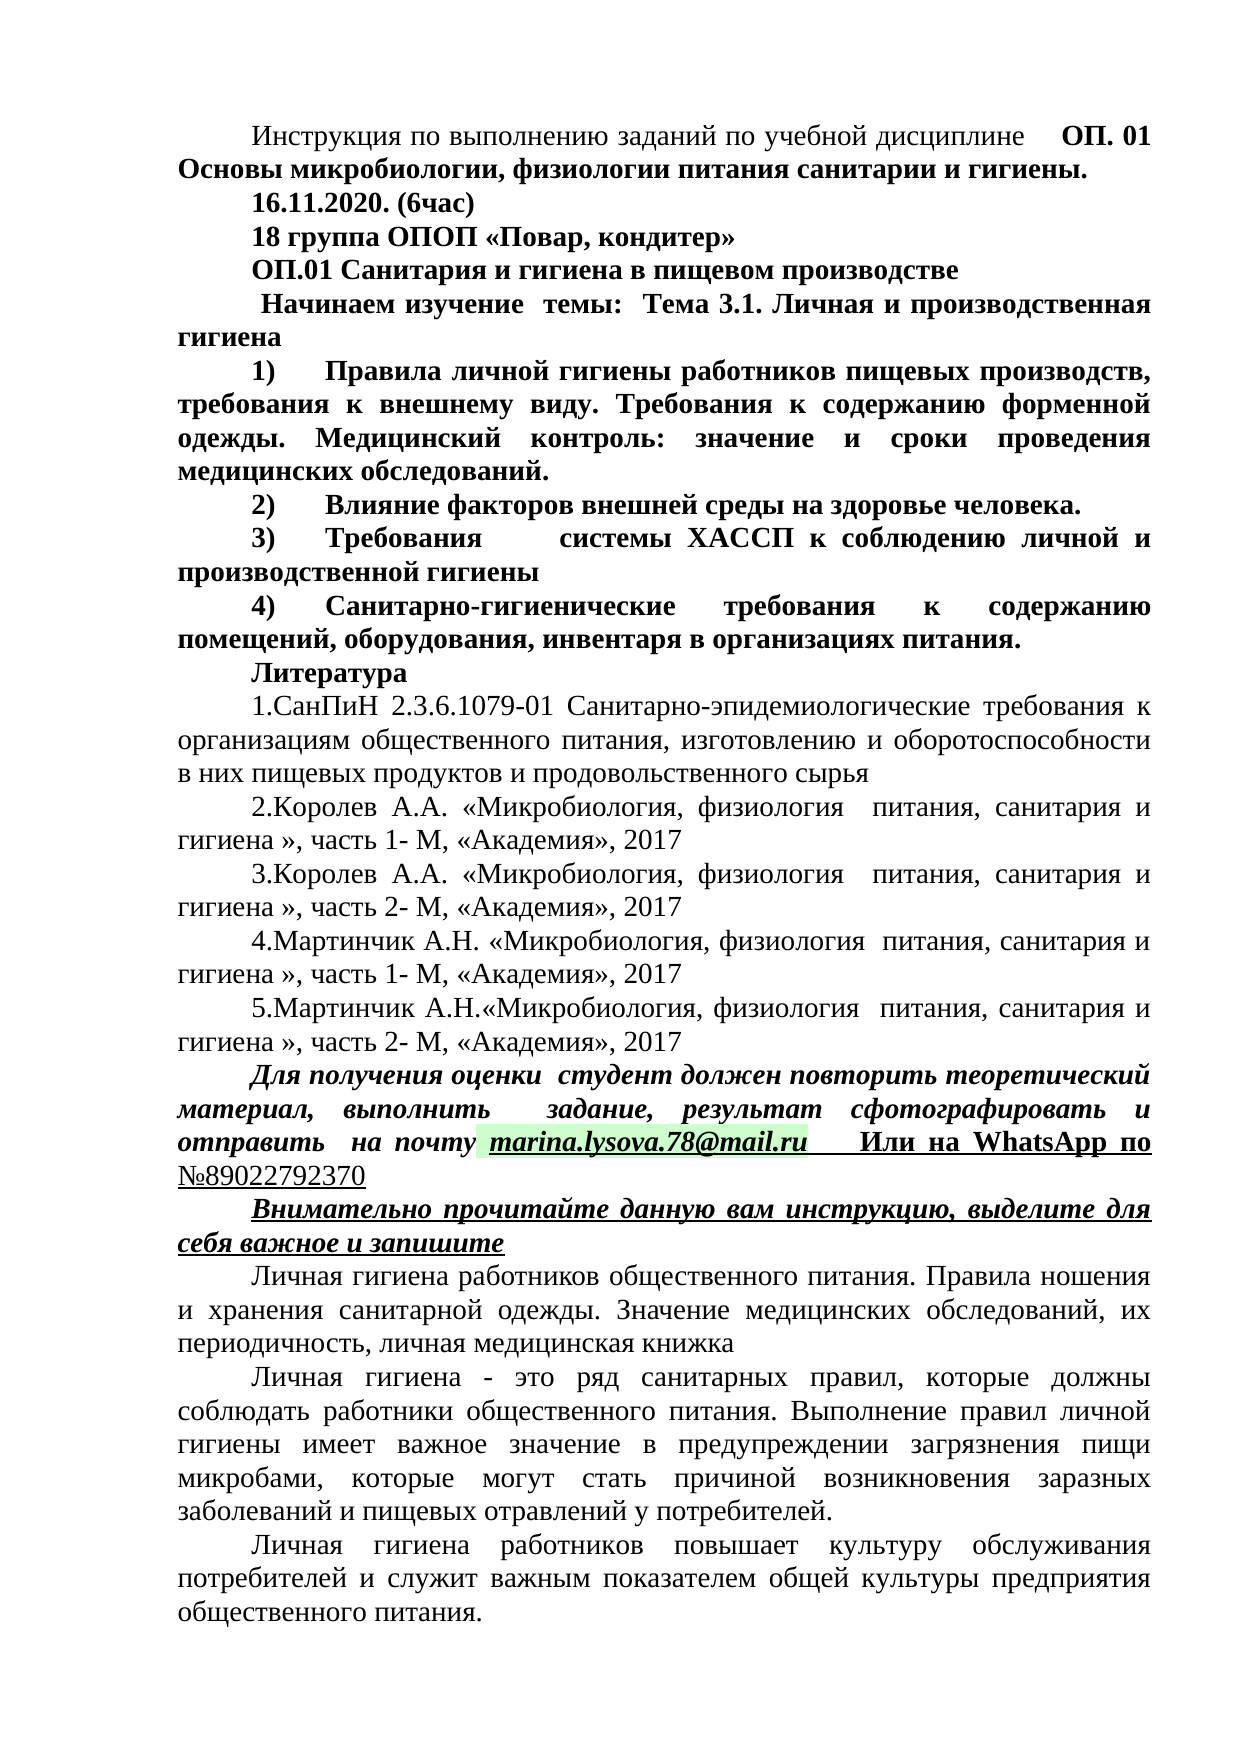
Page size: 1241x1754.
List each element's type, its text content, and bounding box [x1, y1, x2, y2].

list Санитарно-гигиенические требования к содержанию помещений, оборудования, инвентаря в организациях питания. [177, 588, 1152, 655]
text 1.СанПиН 2.3.6.1079-01 Санитарно-эпидемиологические требования к организациям общественного питания, изготовлению и оборотоспособности в них пищевых продуктов и продовольственного сырья [177, 688, 1152, 789]
text Личная гигиена работников повышает культуру обслуживания потребителей и служит важным показателем общей культуры предприятия общественного питания. [177, 1527, 1152, 1627]
text 2.Королев А.А. «Микробиология, физиология питания, санитария и гигиена », часть 1- М, «Академия», 2017 [177, 789, 1152, 856]
text 4.Мартинчик А.Н. «Микробиология, физиология питания, санитария и гигиена », часть 1- М, «Академия», 2017 [177, 923, 1152, 990]
text 18 группа ОПОП «Повар, кондитер» [177, 219, 1152, 252]
text 16.11.2020. (6час) [177, 185, 1152, 219]
list Требования системы ХАССП к соблюдению личной и производственной гигиены [177, 521, 1152, 588]
text 3.Королев А.А. «Микробиология, физиология питания, санитария и гигиена », часть 2- М, «Академия», 2017 [177, 856, 1152, 923]
text Начинаем изучение темы: Тема 3.1. Личная и производственная гигиена [177, 286, 1152, 353]
text Литература [177, 655, 1152, 688]
text Личная гигиена работников общественного питания. Правила ношения и хранения санитарной одежды. Значение медицинских обследований, их периодичность, личная медицинская книжка [177, 1258, 1152, 1359]
text ОП.01 Санитария и гигиена в пищевом производстве [177, 252, 1152, 286]
list Влияние факторов внешней среды на здоровье человека. [177, 487, 1152, 521]
text Внимательно прочитайте данную вам инструкцию, выделите для себя важное и запишите [177, 1191, 1152, 1258]
text Личная гигиена - это ряд санитарных правил, которые должны соблюдать работники общественного питания. Выполнение правил личной гигиены имеет важное значение в предупреждении загрязнения пищи микробами, которые могут стать причиной возникновения заразных заболеваний и пищевых отравлений у потребителей. [177, 1359, 1152, 1527]
text 5.Мартинчик А.Н.«Микробиология, физиология питания, санитария и гигиена », часть 2- М, «Академия», 2017 [177, 990, 1152, 1057]
text Для получения оценки студент должен повторить теоретический материал, выполнить задание, результат сфотографировать и отправить на почту marina.lysova.78@mail.ru Или на WhatsApp по №89022792370 [177, 1057, 1152, 1191]
text Инструкция по выполнению заданий по учебной дисциплине ОП. 01 Основы микробиологии, физиологии питания санитарии и гигиены. [177, 118, 1152, 185]
list Правила личной гигиены работников пищевых производств, требования к внешнему виду. Требования к содержанию форменной одежды. Медицинский контроль: значение и сроки проведения медицинских обследований. [177, 353, 1152, 487]
